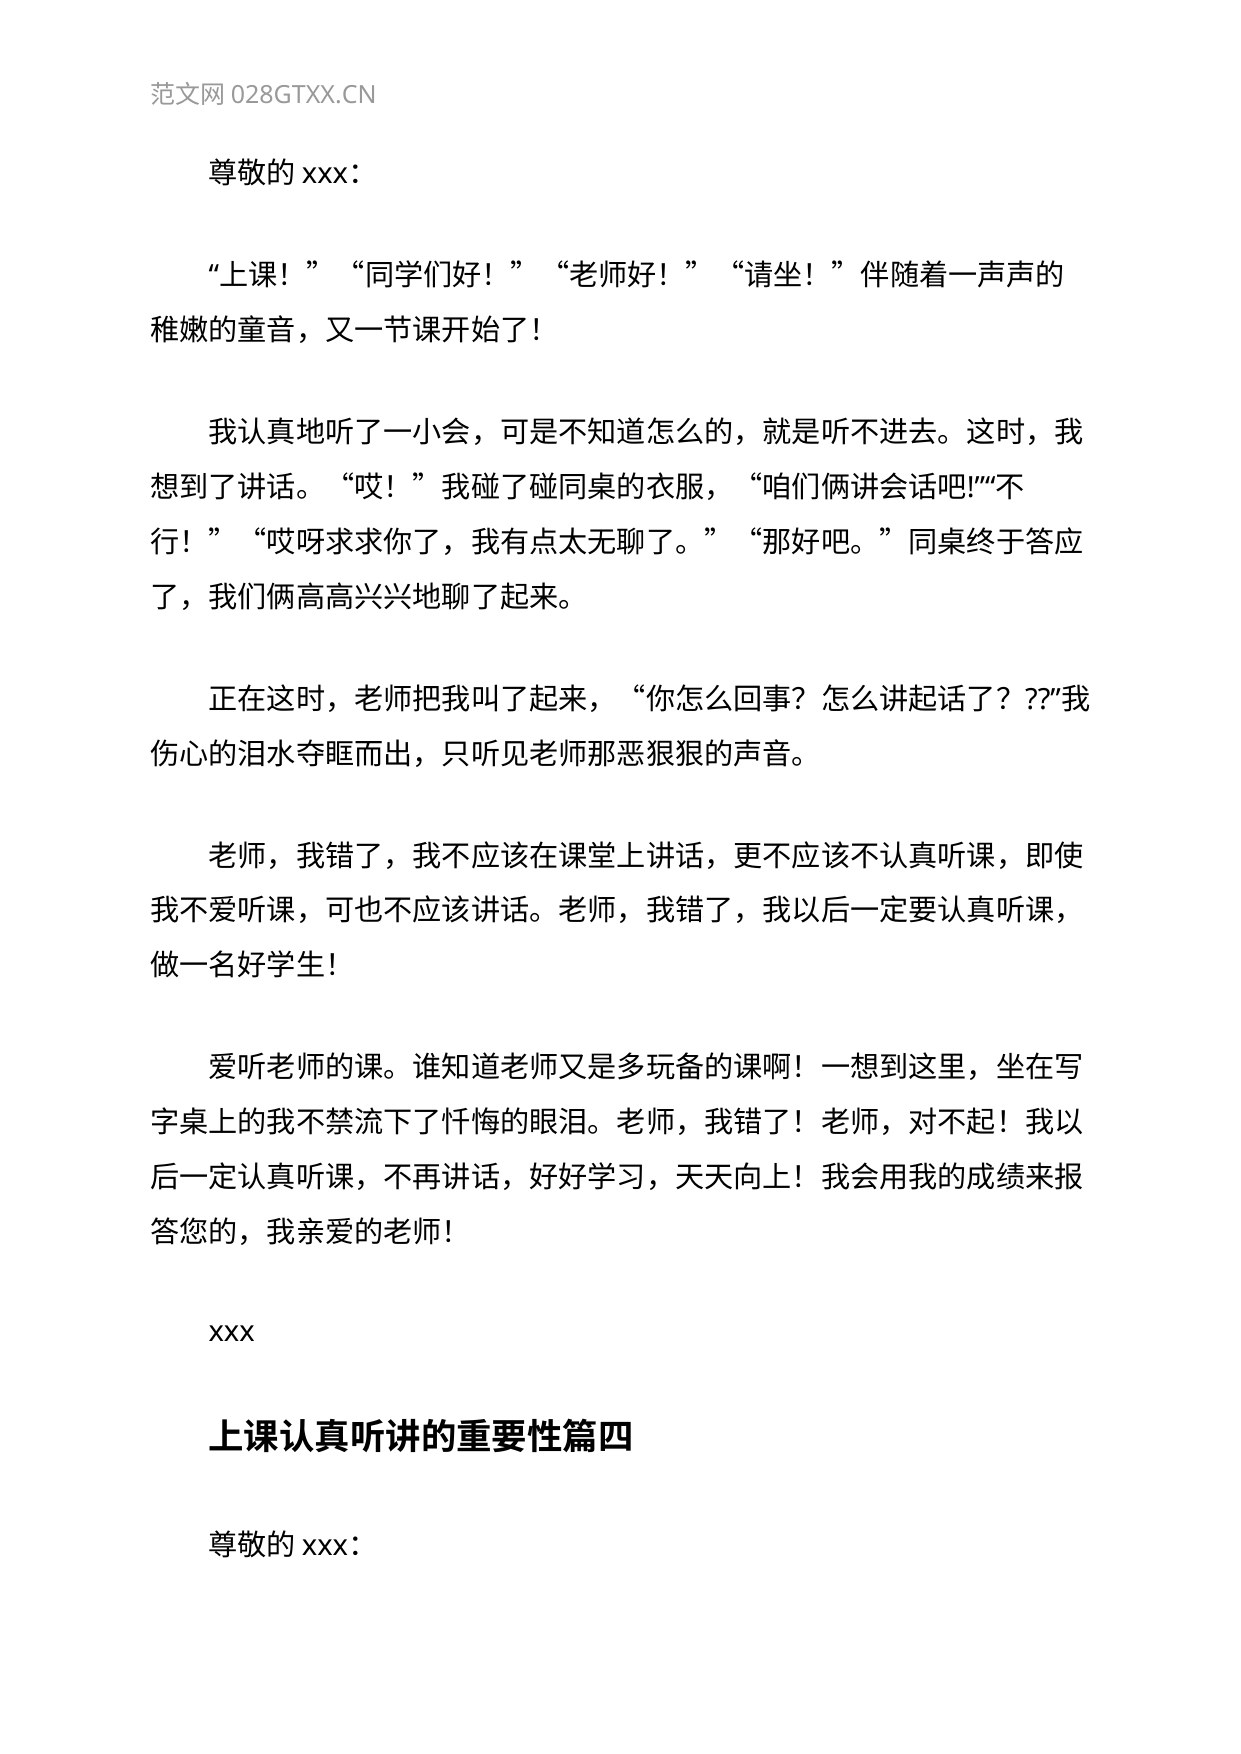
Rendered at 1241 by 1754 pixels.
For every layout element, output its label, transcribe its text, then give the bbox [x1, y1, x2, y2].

text 正在这时，老师把我叫了起来，“你怎么回事？怎么讲起话了？??”我伤心的泪水夺眶而出，只听见老师那恶狠狠的声音。 [150, 675, 1090, 773]
text 尊敬的xxx： [150, 150, 1090, 192]
text 老师，我错了，我不应该在课堂上讲话，更不应该不认真听课，即使我不爱听课，可也不应该讲话。老师，我错了，我以后一定要认真听课，做一名好学生！ [150, 832, 1090, 984]
text 我认真地听了一小会，可是不知道怎么的，就是听不进去。这时，我想到了讲话。“哎！”我碰了碰同桌的衣服，“咱们俩讲会话吧!”“不行！”“哎呀求求你了，我有点太无聊了。”“那好吧。”同桌终于答应了，我们俩高高兴兴地聊了起来。 [150, 409, 1090, 616]
text “上课！”“同学们好！”“老师好！”“请坐！”伴随着一声声的稚嫩的童音，又一节课开始了！ [150, 252, 1090, 349]
text 尊敬的xxx： [150, 1522, 1090, 1564]
text 爱听老师的课。谁知道老师又是多玩备的课啊！一想到这里，坐在写字桌上的我不禁流下了忏悔的眼泪。老师，我错了！老师，对不起！我以后一定认真听课，不再讲话，好好学习，天天向上！我会用我的成绩来报答您的，我亲爱的老师！ [150, 1044, 1090, 1251]
text 上课认真听讲的重要性篇四 [150, 1408, 1090, 1460]
text xxx [150, 1310, 1090, 1350]
